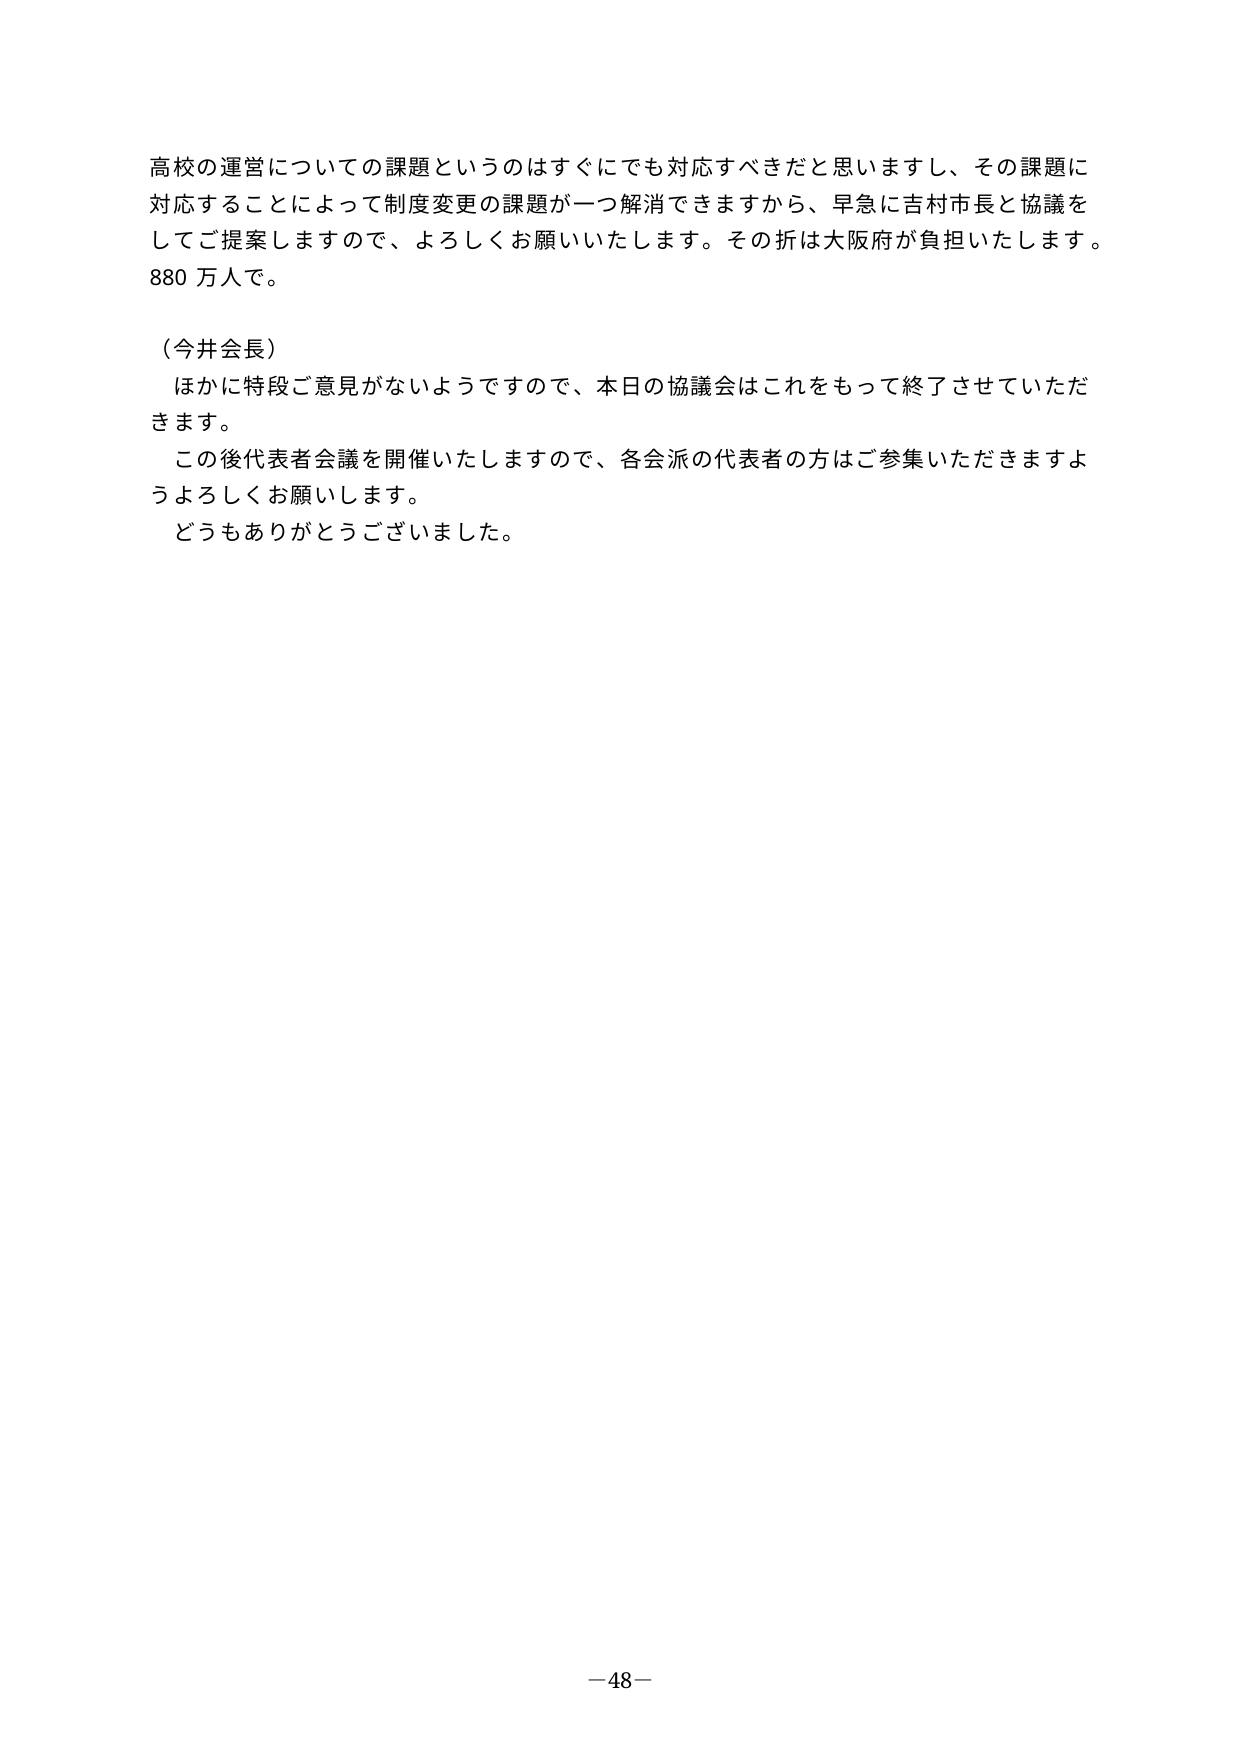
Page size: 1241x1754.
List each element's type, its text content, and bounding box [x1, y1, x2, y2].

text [149, 148, 1091, 294]
text どうもありがとうございました。 [149, 512, 1091, 549]
text （今井会長） [149, 330, 1091, 367]
text ほかに特段ご意見がないようですので、本日の協議会はこれをもって終了させていただきます。 [149, 367, 1091, 439]
text この後代表者会議を開催いたしますので、各会派の代表者の方はご参集いただきますようよろしくお願いします。 [149, 439, 1091, 512]
